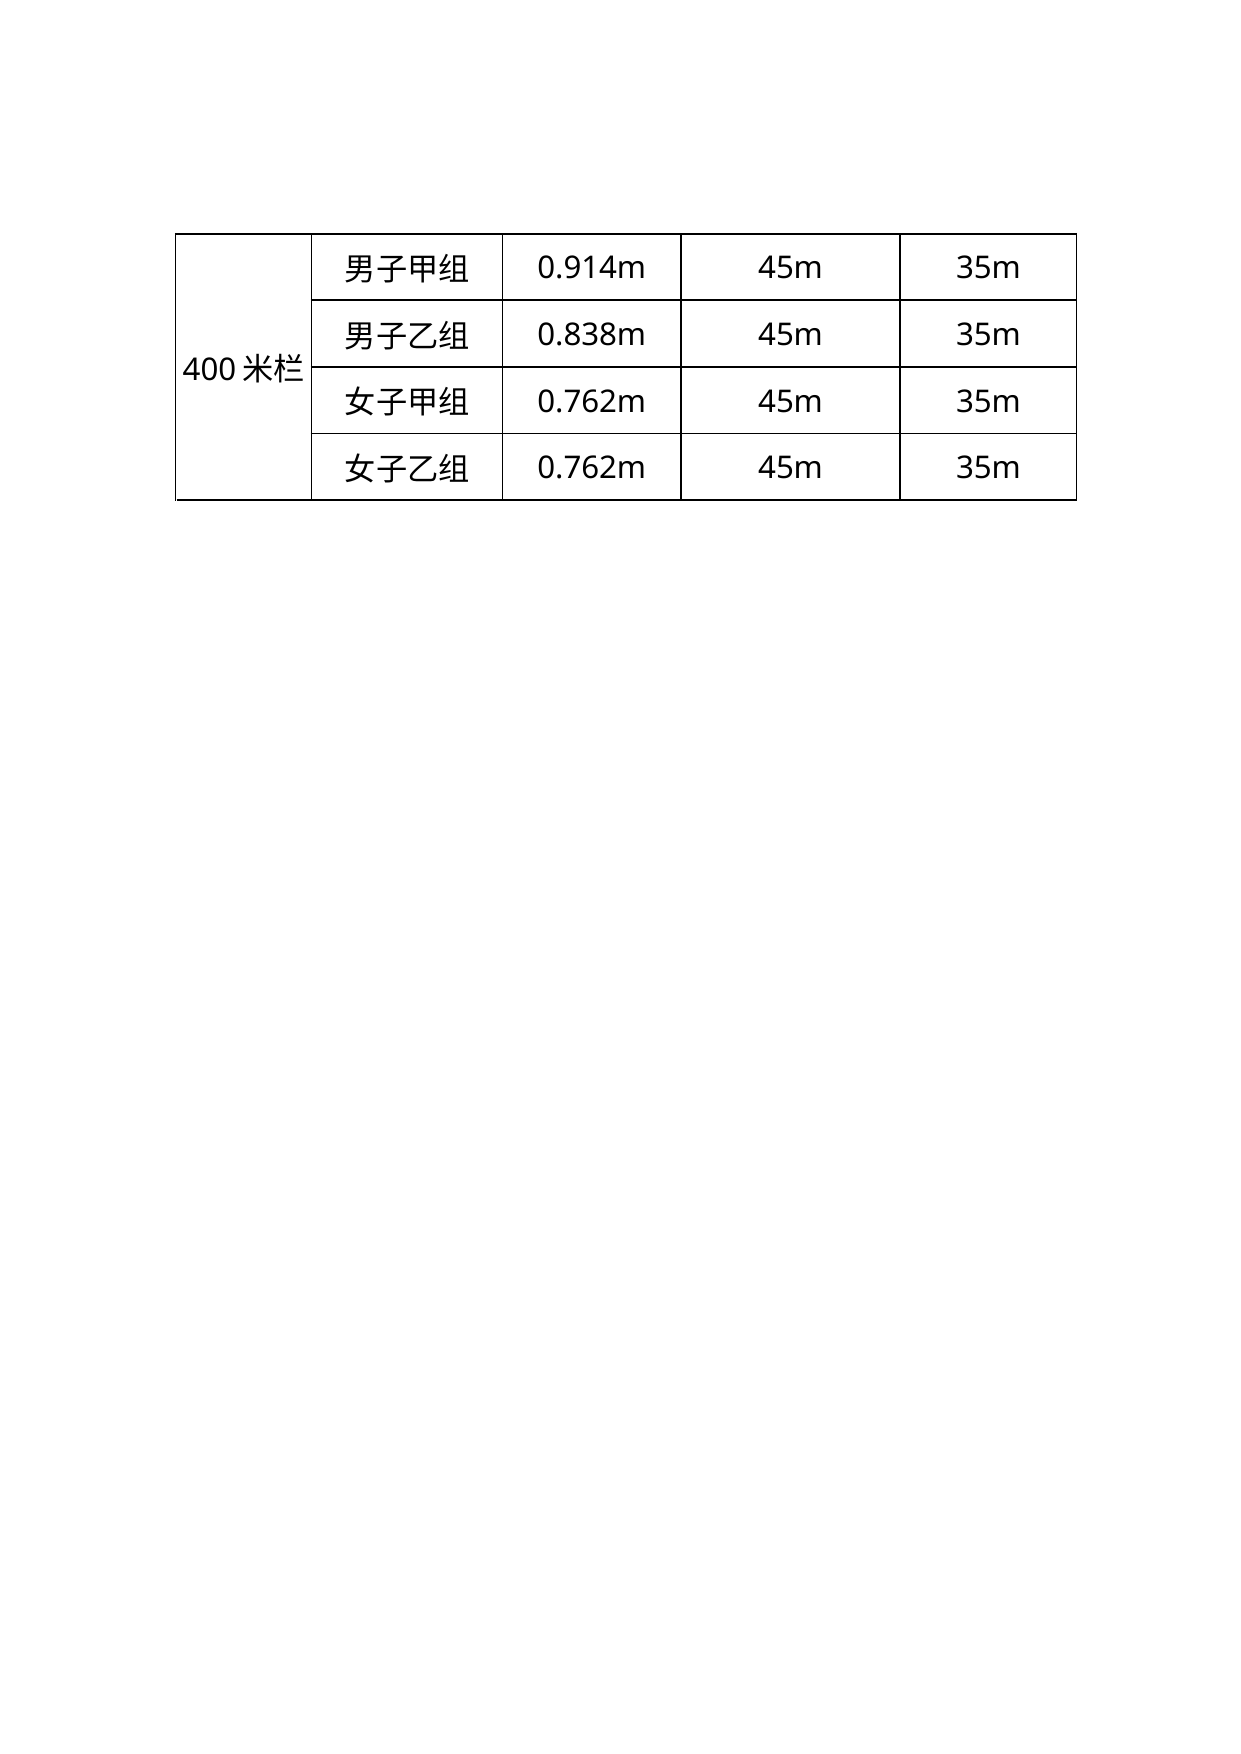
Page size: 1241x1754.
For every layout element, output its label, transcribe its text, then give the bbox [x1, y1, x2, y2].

table_cell 35m [901, 368, 1076, 432]
table_cell 女子甲组 [312, 368, 502, 432]
table_cell 0.762m [503, 368, 680, 432]
table_cell 0.762m [503, 434, 680, 499]
table_cell 0.838m [503, 301, 680, 366]
table_cell 45m [682, 301, 899, 366]
table_cell 400米栏 [176, 235, 311, 499]
table_cell 45m [682, 434, 899, 499]
table_cell 45m [682, 235, 899, 299]
table_cell 35m [901, 434, 1076, 499]
table_cell 女子乙组 [312, 434, 502, 499]
table_cell 男子甲组 [312, 235, 502, 299]
table_cell 35m [901, 235, 1076, 299]
table_cell 0.914m [503, 235, 680, 299]
table_cell 35m [901, 301, 1076, 366]
table_cell 45m [682, 368, 899, 432]
table_cell 男子乙组 [312, 301, 502, 366]
